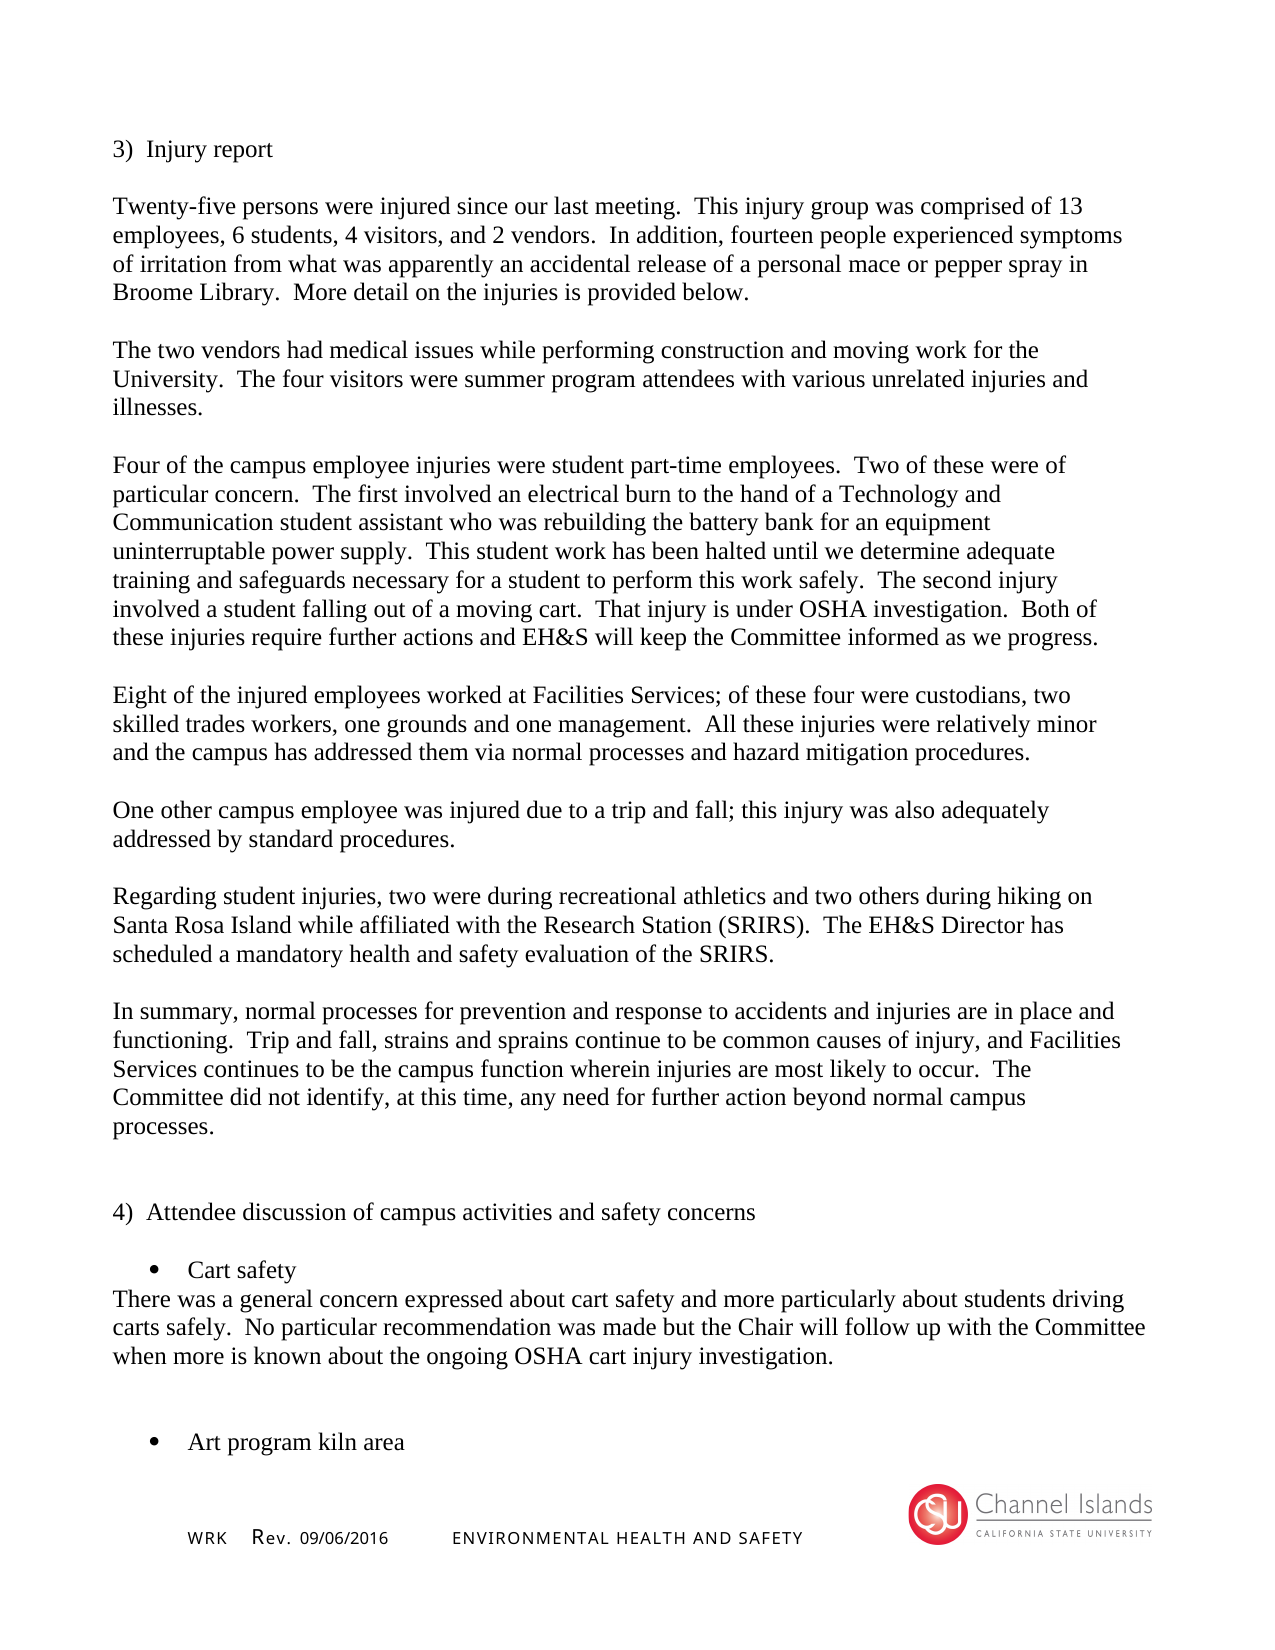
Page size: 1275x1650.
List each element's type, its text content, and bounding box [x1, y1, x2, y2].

picture [908, 1484, 1152, 1545]
text In summary, normal processes for prevention and response to accidents and injuries are in place and functioning. Trip and fall, strains and sprains continue to be common causes of injury, and Facilities Services continues to be the campus function wherein injuries are most likely to occur. The Committee did not identify, at this time, any need for further action beyond normal campus processes. [112, 996, 1125, 1140]
text Twenty-five persons were injured since our last meeting. This injury group was comprised of 13 employees, 6 students, 4 visitors, and 2 vendors. In addition, fourteen people experienced symptoms of irritation from what was apparently an accidental release of a personal mace or pepper spray in Broome Library. More detail on the injuries is provided below. [112, 191, 1125, 306]
text 3) Injury report [112, 134, 1125, 162]
list Cart safety [150, 1255, 1162, 1284]
text 4) Attendee discussion of campus activities and safety concerns [112, 1197, 1125, 1226]
text One other campus employee was injured due to a trip and fall; this injury was also adequately addressed by standard procedures. [112, 795, 1125, 852]
text Four of the campus employee injuries were student part-time employees. Two of these were of particular concern. The first involved an electrical burn to the hand of a Technology and Communication student assistant who was rebuilding the battery bank for an equipment uninterruptable power supply. This student work has been halted until we determine adequate training and safeguards necessary for a student to perform this work safely. The second injury involved a student falling out of a moving cart. That injury is under OSHA investigation. Both of these injuries require further actions and EH&S will keep the Committee informed as we progress. [112, 450, 1125, 651]
text There was a general concern expressed about cart safety and more particularly about students driving carts safely. No particular recommendation was made but the Chair will follow up with the Committee when more is known about the ongoing OSHA cart injury investigation. [112, 1284, 1162, 1370]
list Art program kiln area [150, 1427, 1162, 1456]
text Regarding student injuries, two were during recreational athletics and two others during hiking on Santa Rosa Island while affiliated with the Research Station (SRIRS). The EH&S Director has scheduled a mandatory health and safety evaluation of the SRIRS. [112, 881, 1125, 967]
text The two vendors had medical issues while performing construction and moving work for the University. The four visitors were summer program attendees with various unrelated injuries and illnesses. [112, 335, 1125, 421]
text Eight of the injured employees worked at Facilities Services; of these four were custodians, two skilled trades workers, one grounds and one management. All these injuries were relatively minor and the campus has addressed them via normal processes and hazard mitigation procedures. [112, 680, 1125, 766]
